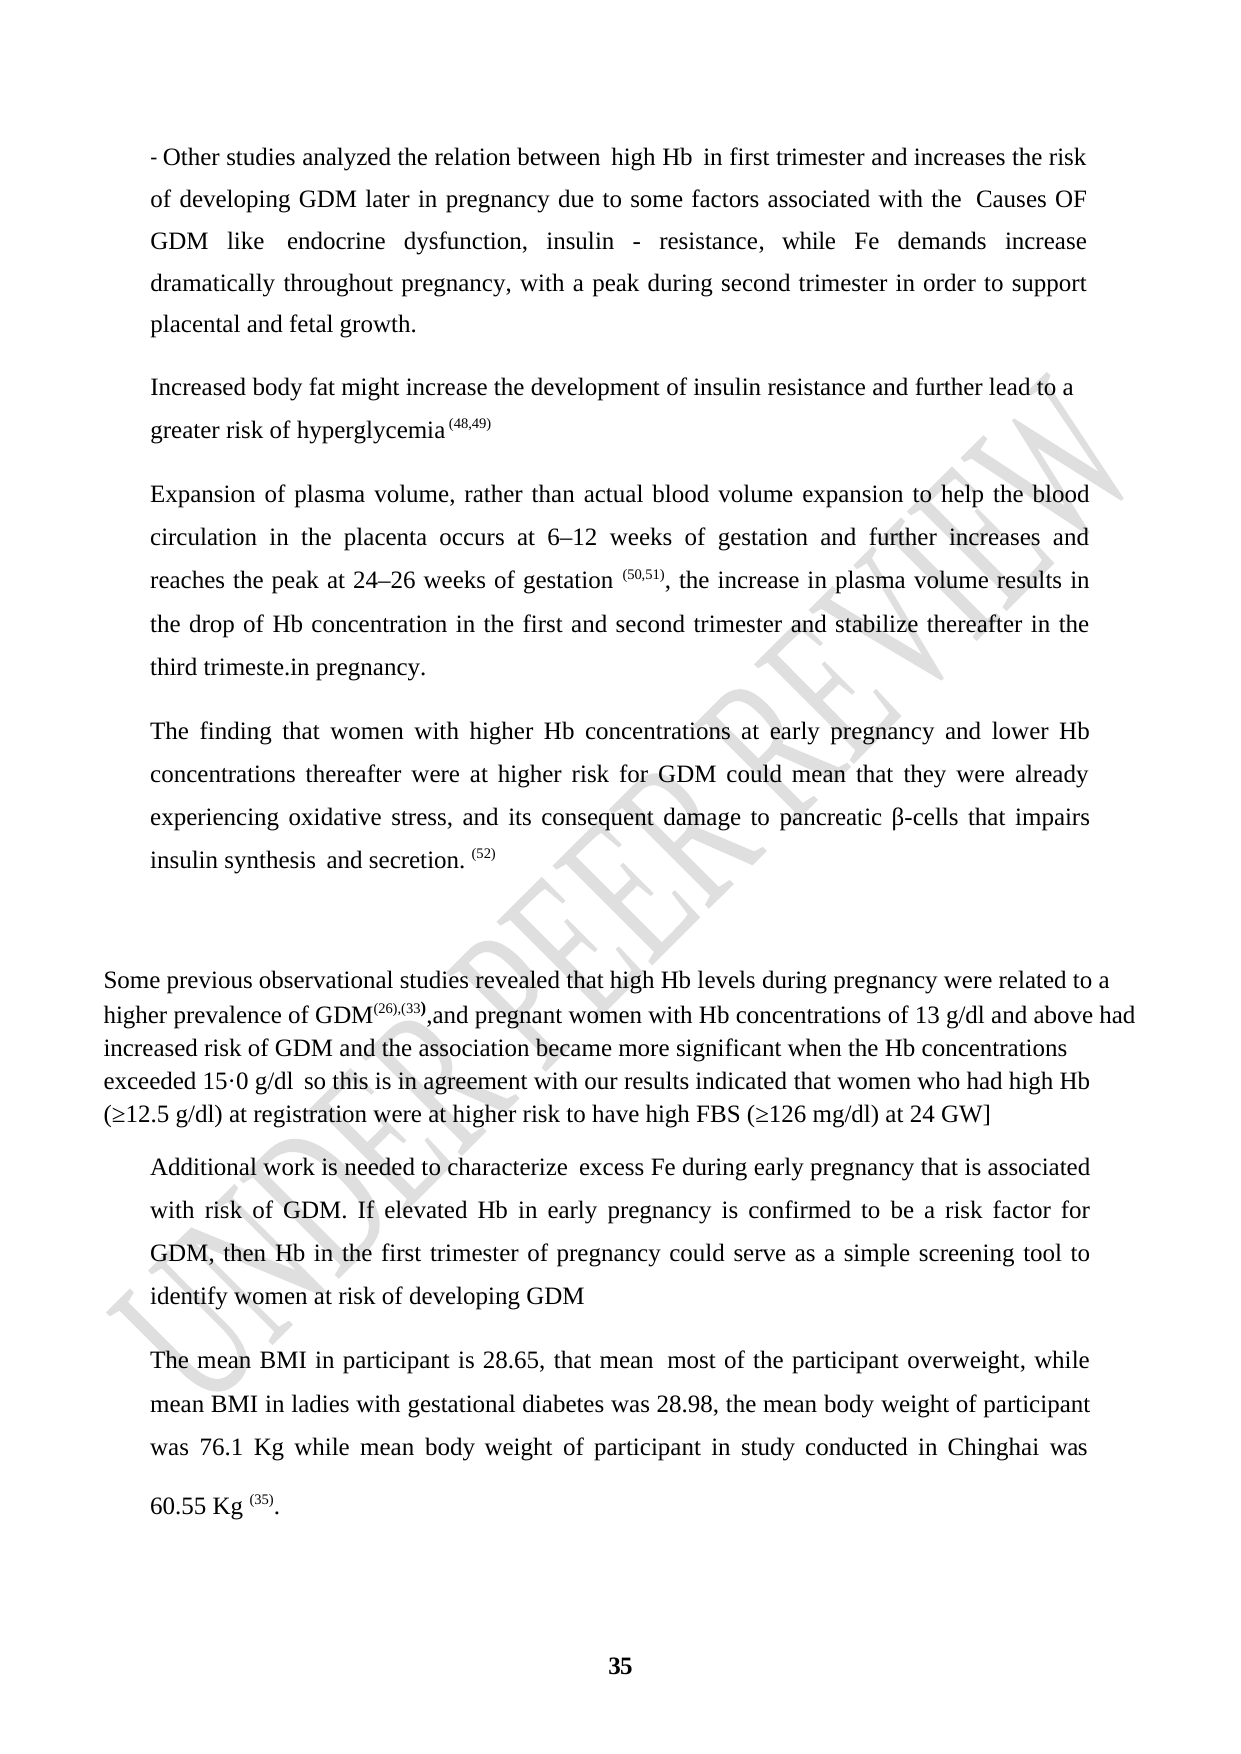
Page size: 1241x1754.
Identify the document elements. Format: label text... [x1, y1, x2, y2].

text Increased body fat might increase the development of insulin resistance and further lead to a greater risk of hyperglycemia (48,49) [150, 372, 1107, 444]
text - Other studies analyzed the relation between high Hb in first trimester and increases the risk of developing GDM later in pregnancy due to some factors associated with the Causes OF GDM like endocrine dysfunction, insulin - resistance, while Fe demands increase dramatically throughout pregnancy, with a peak during second trimester in order to support placental and fetal growth. [150, 142, 1087, 338]
text Some previous observational studies revealed that high Hb levels during pregnancy were related to a higher prevalence of GDM(26),(33),and pregnant women with Hb concentrations of 13 g/dl and above had increased risk of GDM and the association became more significant when the Hb concentrations exceeded 15·0 g/dl so this is in agreement with our results indicated that women who had high Hb (≥12.5 g/dl) at registration were at higher risk to have high FBS (≥126 mg/dl) at 24 GW] [103, 965, 1152, 1128]
text The mean BMI in participant is 28.65, that mean most of the participant overweight, while mean BMI in ladies with gestational diabetes was 28.98, the mean body weight of participant was 76.1 Kg while mean body weight of participant in study conducted in Chinghai was [150, 1346, 1090, 1461]
text Additional work is needed to characterize excess Fe during early pregnancy that is associated with risk of GDM. If elevated Hb in early pregnancy is confirmed to be a risk factor for GDM, then Hb in the first trimester of pregnancy could serve as a simple screening tool to identify women at risk of developing GDM [150, 1152, 1091, 1310]
text The finding that women with higher Hb concentrations at early pregnancy and lower Hb concentrations thereafter were at higher risk for GDM could mean that they were already experiencing oxidative stress, and its consequent damage to pancreatic β-cells that impairs insulin synthesis and secretion. (52) [150, 716, 1091, 874]
text 60.55 Kg (35). [150, 1492, 1152, 1520]
text Expansion of plasma volume, rather than actual blood volume expansion to help the blood circulation in the placenta occurs at 6–12 weeks of gestation and further increases and reaches the peak at 24–26 weeks of gestation (50,51), the increase in plasma volume results in the drop of Hb concentration in the first and second trimester and stabilize thereafter in the third trimeste.in pregnancy. [150, 479, 1091, 681]
